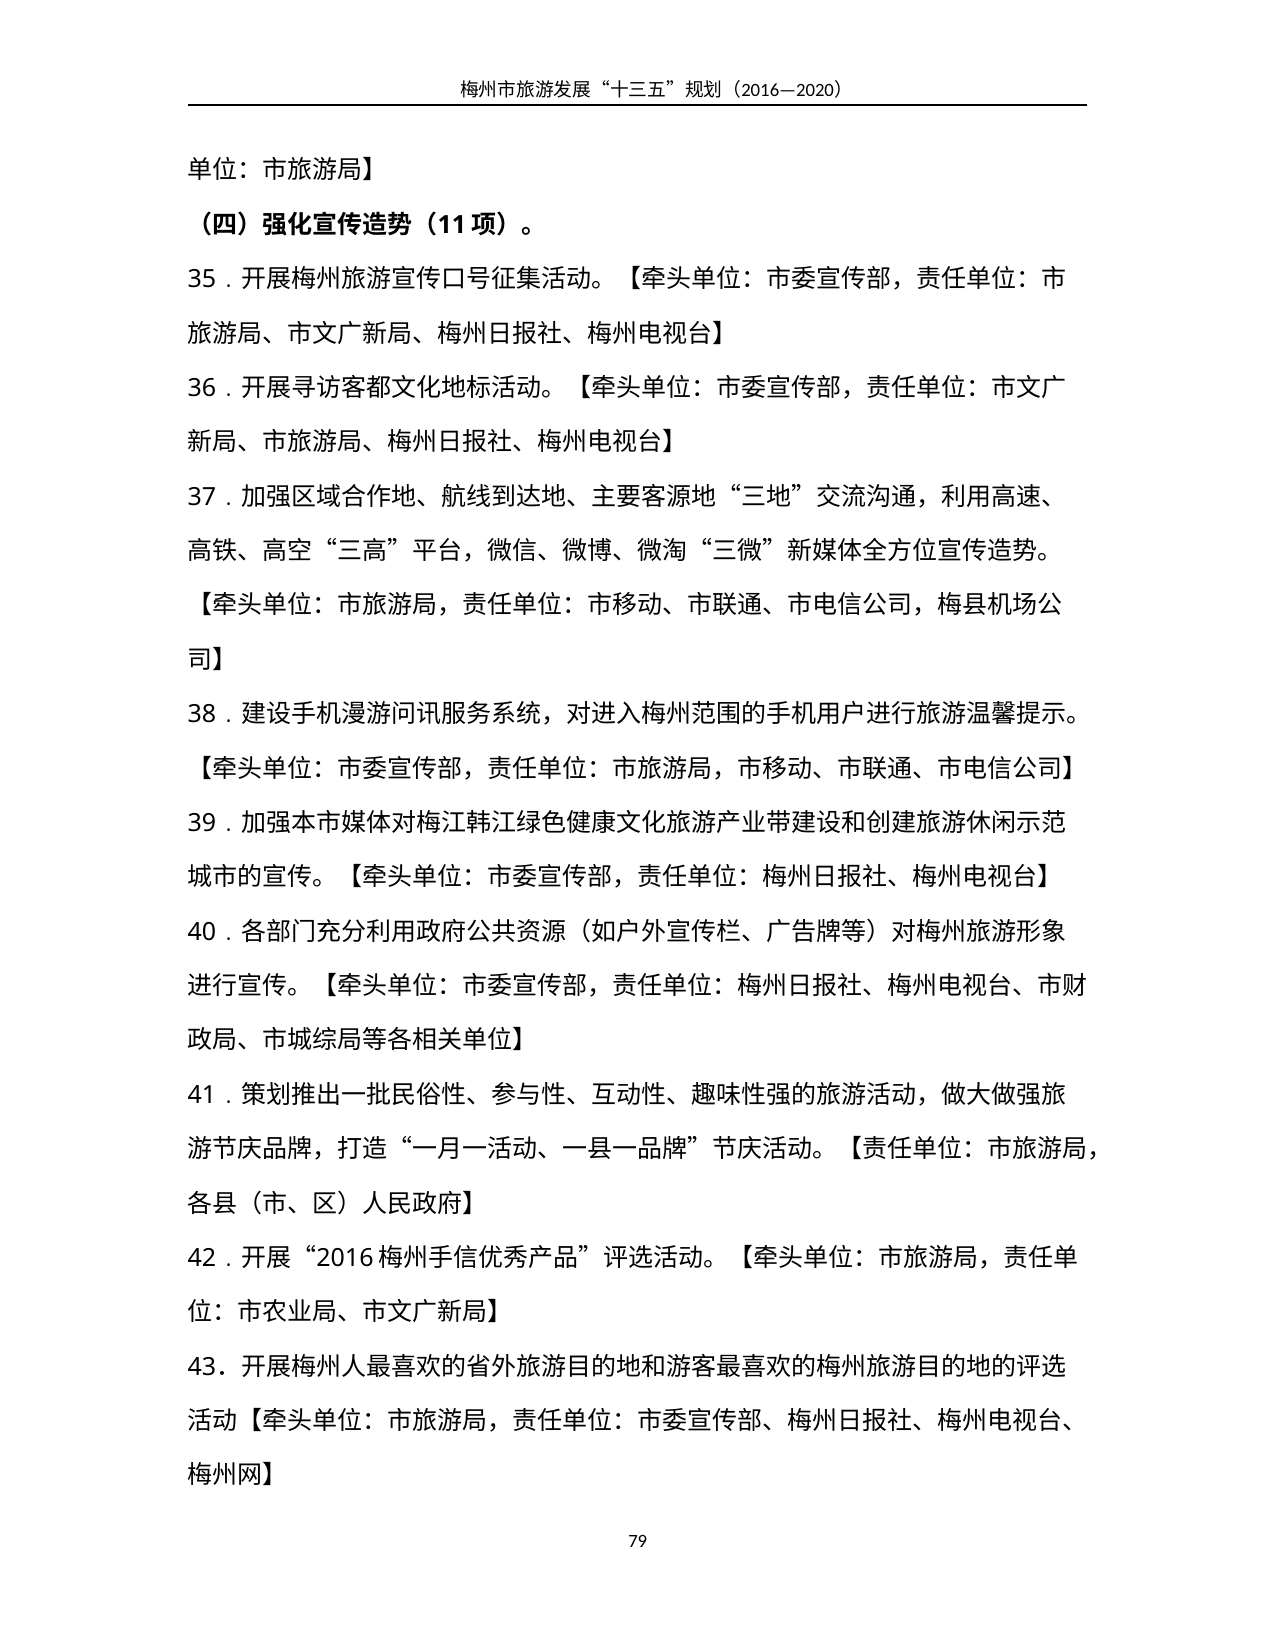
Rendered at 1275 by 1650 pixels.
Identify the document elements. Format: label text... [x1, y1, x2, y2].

text 35﹒开展梅州旅游宣传口号征集活动。【牵头单位：市委宣传部，责任单位：市旅游局、市文广新局、梅州日报社、梅州电视台】 [187, 259, 1087, 349]
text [187, 150, 1087, 186]
text 43．开展梅州人最喜欢的省外旅游目的地和游客最喜欢的梅州旅游目的地的评选活动【牵头单位：市旅游局，责任单位：市委宣传部、梅州日报社、梅州电视台、梅州网】 [187, 1346, 1087, 1491]
text 36﹒开展寻访客都文化地标活动。【牵头单位：市委宣传部，责任单位：市文广新局、市旅游局、梅州日报社、梅州电视台】 [187, 367, 1087, 458]
text 39﹒加强本市媒体对梅江韩江绿色健康文化旅游产业带建设和创建旅游休闲示范城市的宣传。【牵头单位：市委宣传部，责任单位：梅州日报社、梅州电视台】 [187, 802, 1087, 893]
text 40﹒各部门充分利用政府公共资源（如户外宣传栏、广告牌等）对梅州旅游形象进行宣传。【牵头单位：市委宣传部，责任单位：梅州日报社、梅州电视台、市财政局、市城综局等各相关单位】 [187, 911, 1087, 1056]
text （四）强化宣传造势（11项）。 [187, 204, 1087, 241]
text 42﹒开展“2016梅州手信优秀产品”评选活动。【牵头单位：市旅游局，责任单位：市农业局、市文广新局】 [187, 1237, 1087, 1328]
text 38﹒建设手机漫游问讯服务系统，对进入梅州范围的手机用户进行旅游温馨提示。【牵头单位：市委宣传部，责任单位：市旅游局，市移动、市联通、市电信公司】 [187, 694, 1087, 784]
text 37﹒加强区域合作地、航线到达地、主要客源地“三地”交流沟通，利用高速、高铁、高空“三高”平台，微信、微博、微淘“三微”新媒体全方位宣传造势。【牵头单位：市旅游局，责任单位：市移动、市联通、市电信公司，梅县机场公司】 [187, 476, 1087, 676]
text 41﹒策划推出一批民俗性、参与性、互动性、趣味性强的旅游活动，做大做强旅游节庆品牌，打造“一月一活动、一县一品牌”节庆活动。【责任单位：市旅游局，各县（市、区）人民政府】 [187, 1074, 1087, 1219]
